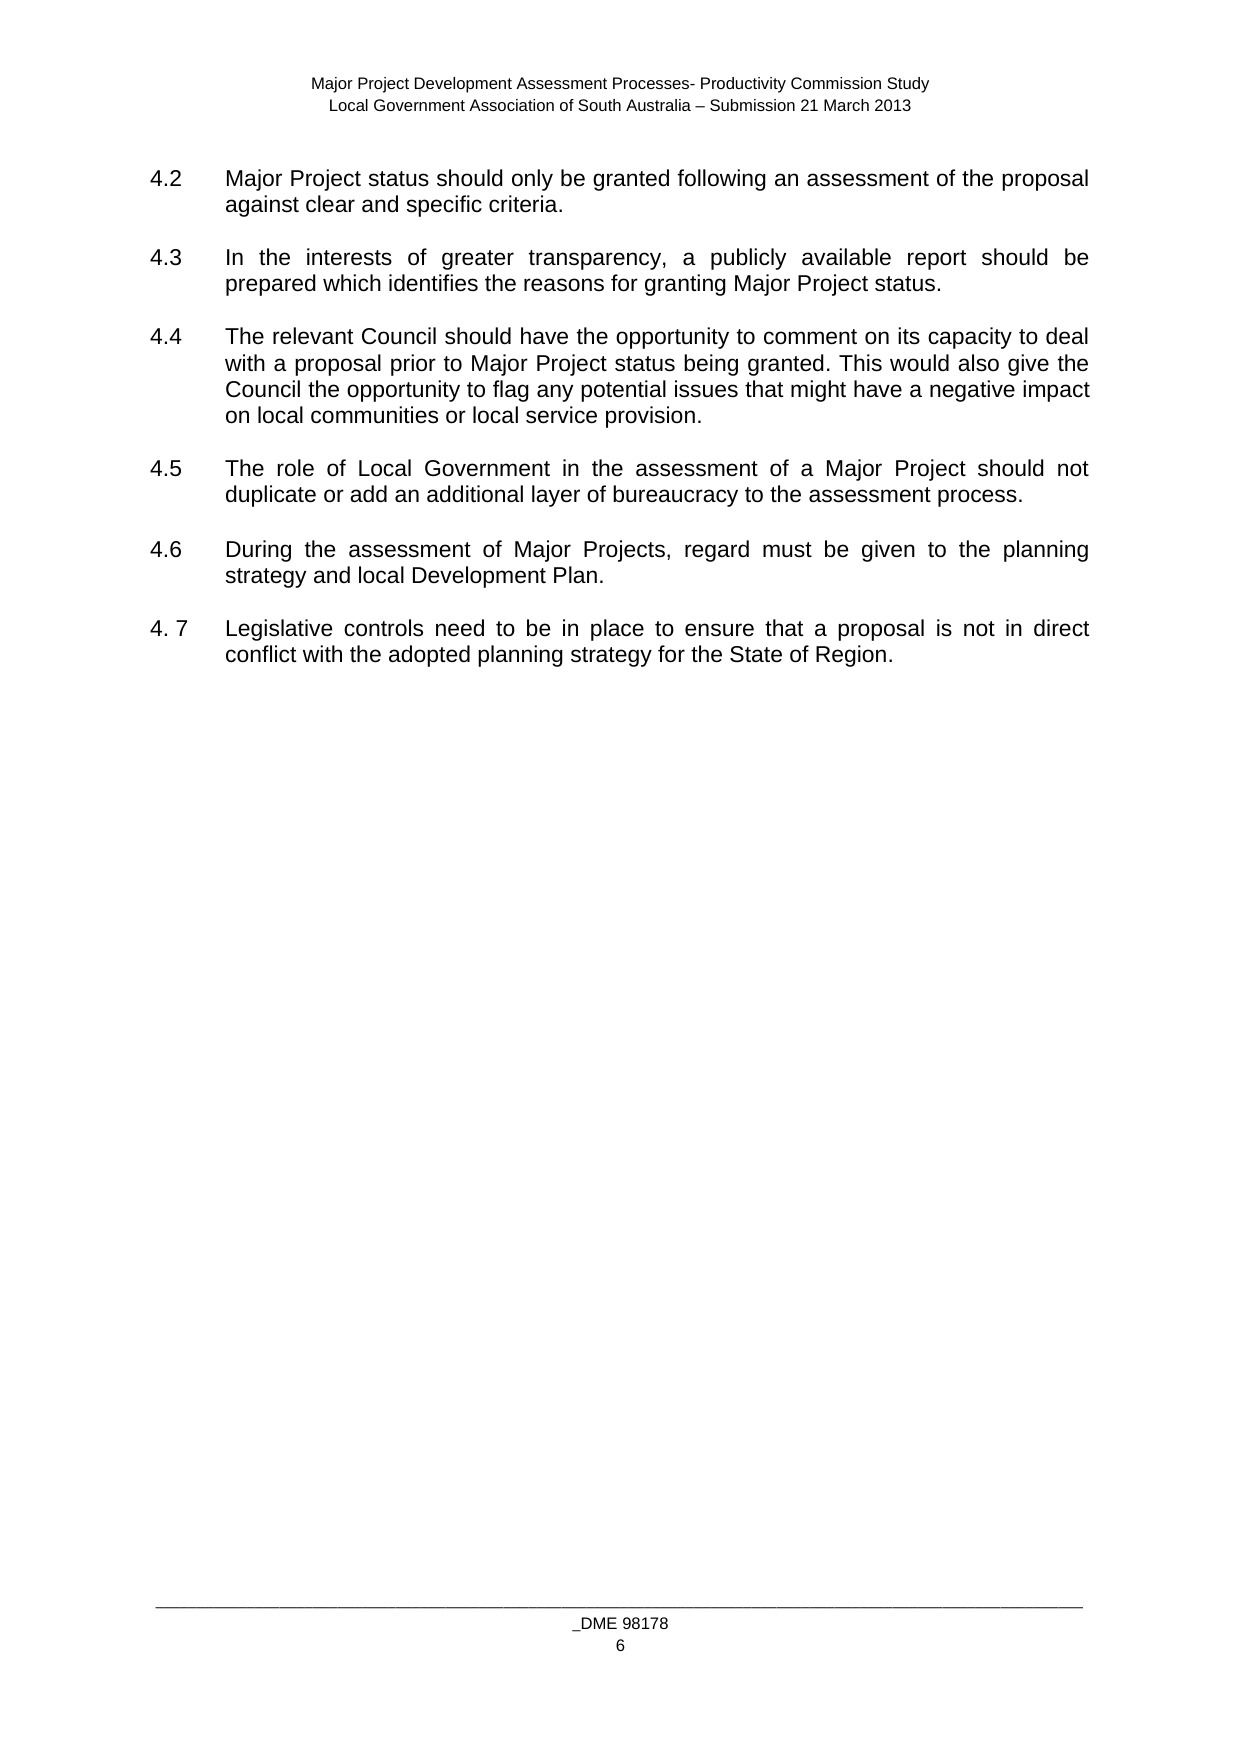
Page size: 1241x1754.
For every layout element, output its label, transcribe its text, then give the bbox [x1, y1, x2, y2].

text 4.4 The relevant Council should have the opportunity to comment on its capacity to deal with a proposal prior to Major Project status being granted. This would also give the Council the opportunity to flag any potential issues that might have a negative impact on local communities or local service provision. [150, 323, 1090, 428]
text 4.3 In the interests of greater transparency, a publicly available report should be prepared which identifies the reasons for granting Major Project status. [150, 244, 1090, 297]
text 4.6 During the assessment of Major Projects, regard must be given to the planning strategy and local Development Plan. [150, 536, 1090, 588]
text 4. 7 Legislative controls need to be in place to ensure that a proposal is not in direct conflict with the adopted planning strategy for the State of . [150, 615, 1090, 667]
text 4.5 The role of Local Government in the assessment of a Major Project should not duplicate or add an additional layer of bureaucracy to the assessment process. [150, 455, 1090, 508]
text 4.2 Major Project status should only be granted following an assessment of the proposal against clear and specific criteria. [150, 165, 1090, 218]
